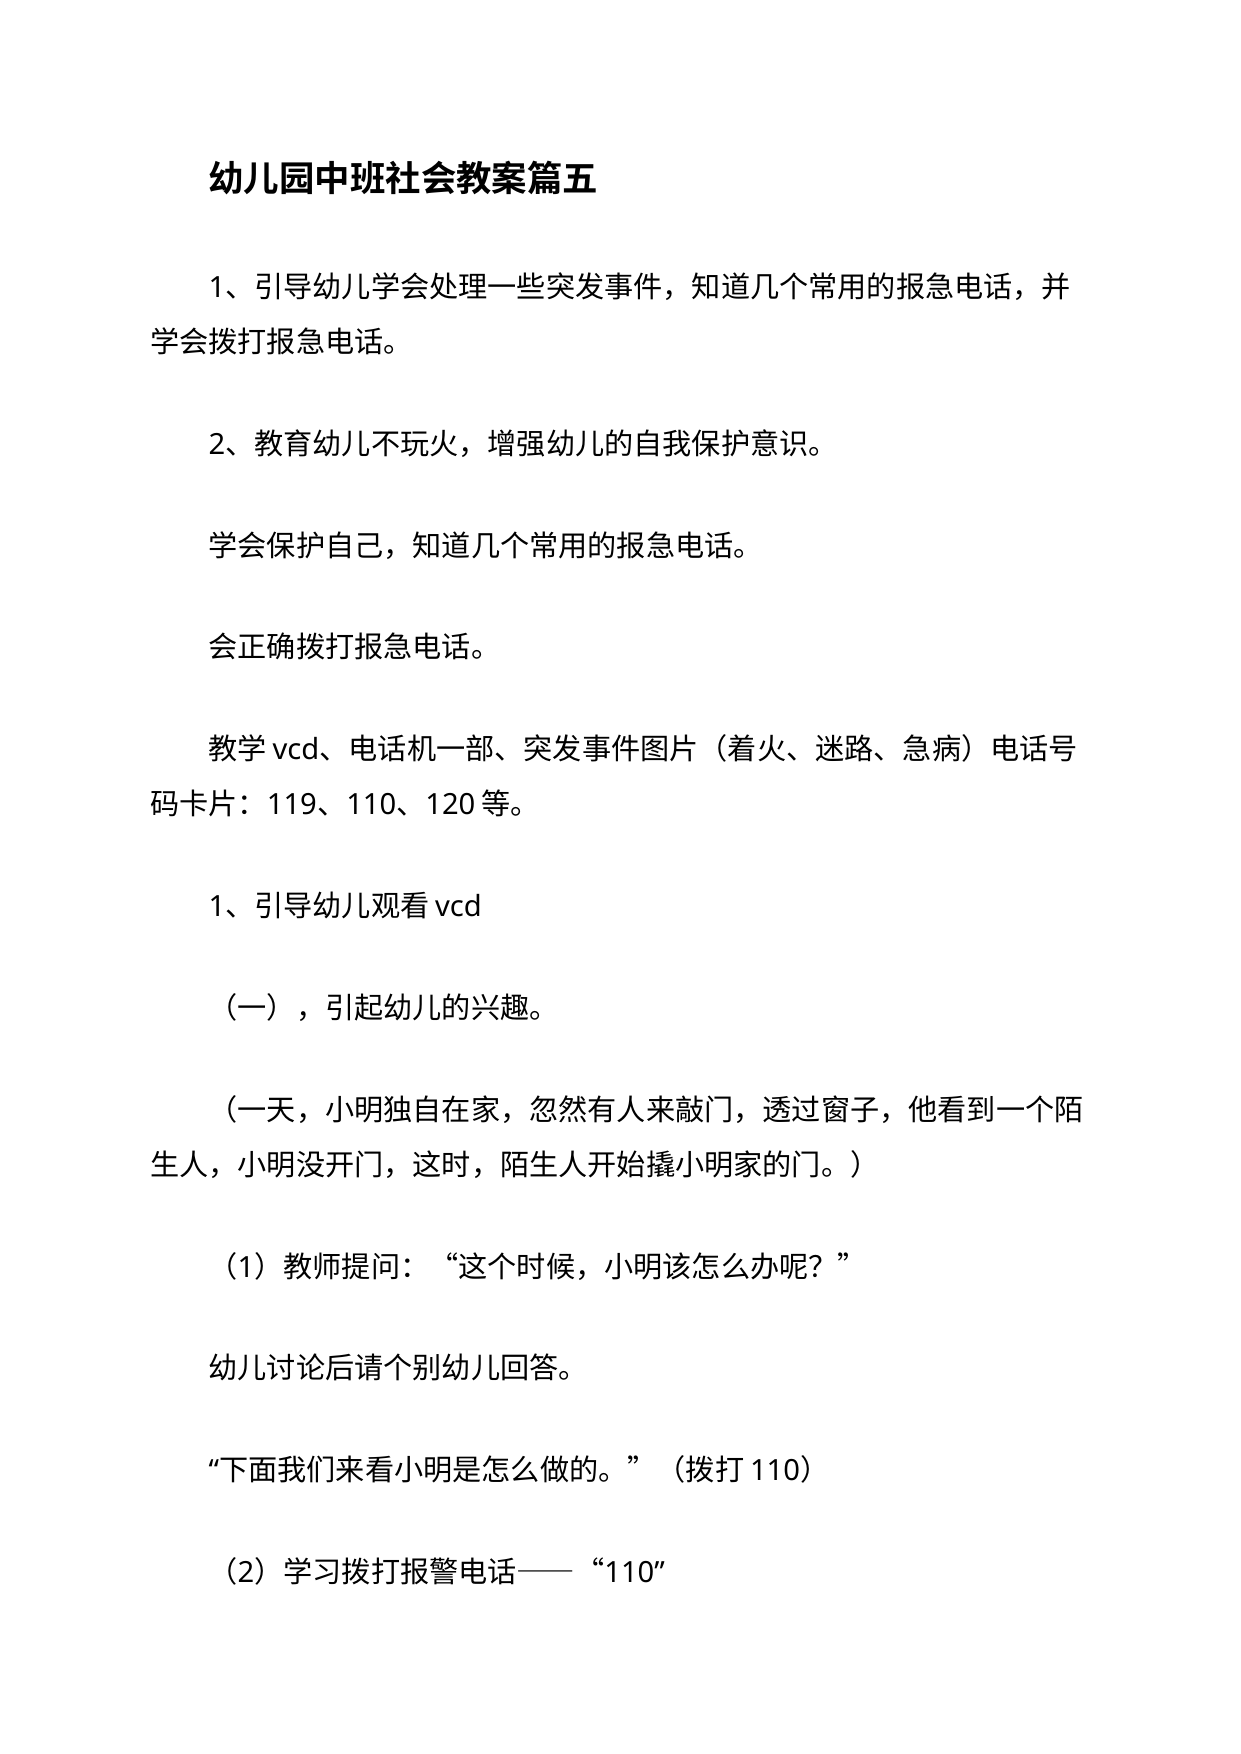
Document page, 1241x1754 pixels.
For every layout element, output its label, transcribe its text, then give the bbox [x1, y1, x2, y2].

text 2、教育幼儿不玩火，增强幼儿的自我保护意识。 [150, 420, 1090, 463]
text 1、引导幼儿观看vcd [150, 883, 1090, 925]
text “下面我们来看小明是怎么做的。”（拨打110） [150, 1447, 1090, 1489]
text （1）教师提问：“这个时候，小明该怎么办呢？” [150, 1243, 1090, 1286]
text （一），引起幼儿的兴趣。 [150, 985, 1090, 1027]
text （一天，小明独自在家，忽然有人来敲门，透过窗子，他看到一个陌生人，小明没开门，这时，陌生人开始撬小明家的门。） [150, 1086, 1090, 1184]
text 幼儿讨论后请个别幼儿回答。 [150, 1345, 1090, 1387]
text 幼儿园中班社会教案篇五 [150, 150, 1090, 201]
text 会正确拨打报急电话。 [150, 624, 1090, 666]
text （2）学习拨打报警电话——“110” [150, 1549, 1090, 1591]
text 教学vcd、电话机一部、突发事件图片（着火、迷路、急病）电话号码卡片：119、110、120等。 [150, 726, 1090, 823]
text 学会保护自己，知道几个常用的报急电话。 [150, 522, 1090, 564]
text 1、引导幼儿学会处理一些突发事件，知道几个常用的报急电话，并学会拨打报急电话。 [150, 263, 1090, 361]
